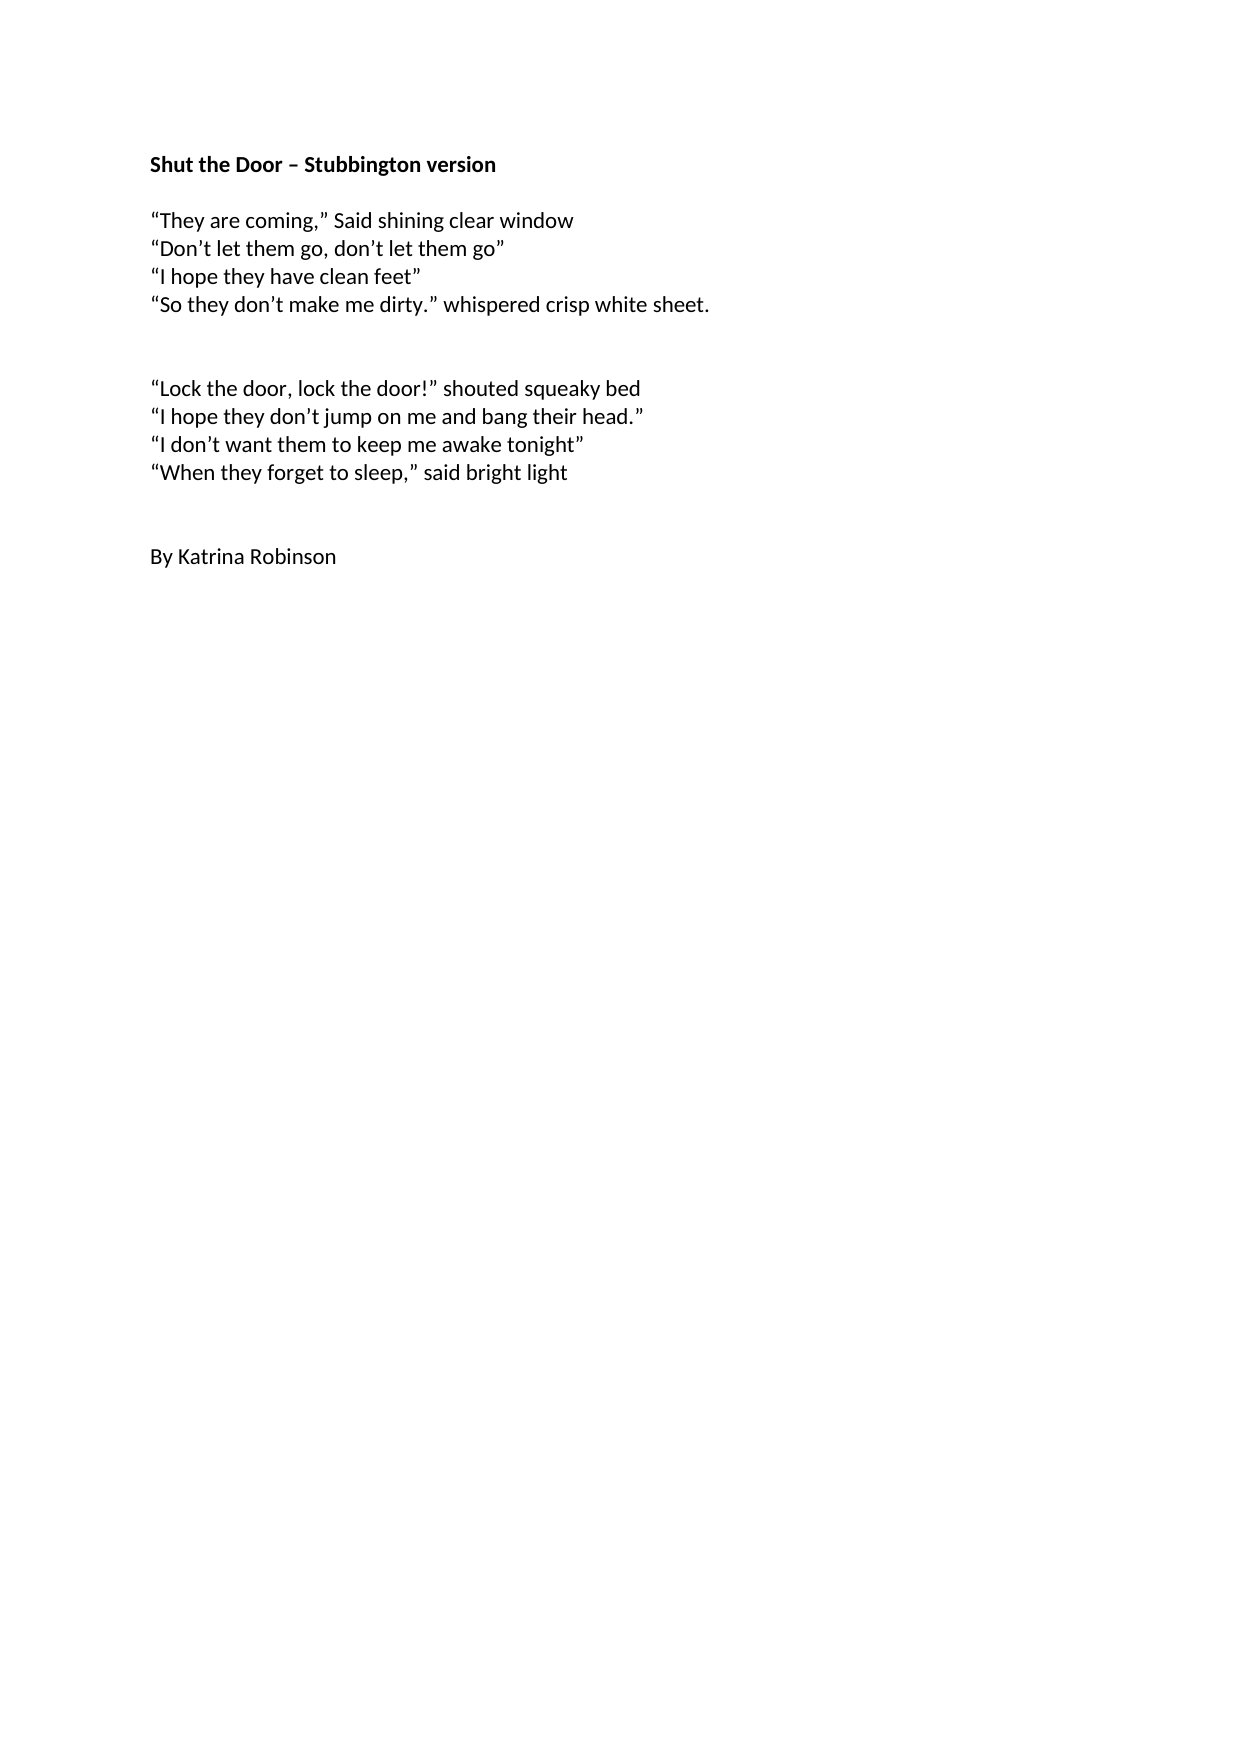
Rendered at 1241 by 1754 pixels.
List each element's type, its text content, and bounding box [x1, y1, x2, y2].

text “Lock the door, lock the door!” shouted squeaky bed [150, 374, 1090, 402]
text By Katrina Robinson [150, 542, 1090, 570]
text “I don’t want them to keep me awake tonight” [150, 430, 1090, 458]
text “I hope they have clean feet” [150, 262, 1090, 290]
text “When they forget to sleep,” said bright light [150, 458, 1090, 486]
text “So they don’t make me dirty.” whispered crisp white sheet. [150, 290, 1090, 318]
text “I hope they don’t jump on me and bang their head.” [150, 402, 1090, 430]
text Shut the Door – Stubbington version [150, 150, 1090, 178]
text “Don’t let them go, don’t let them go” [150, 234, 1090, 262]
text “They are coming,” Said shining clear window [150, 206, 1090, 234]
